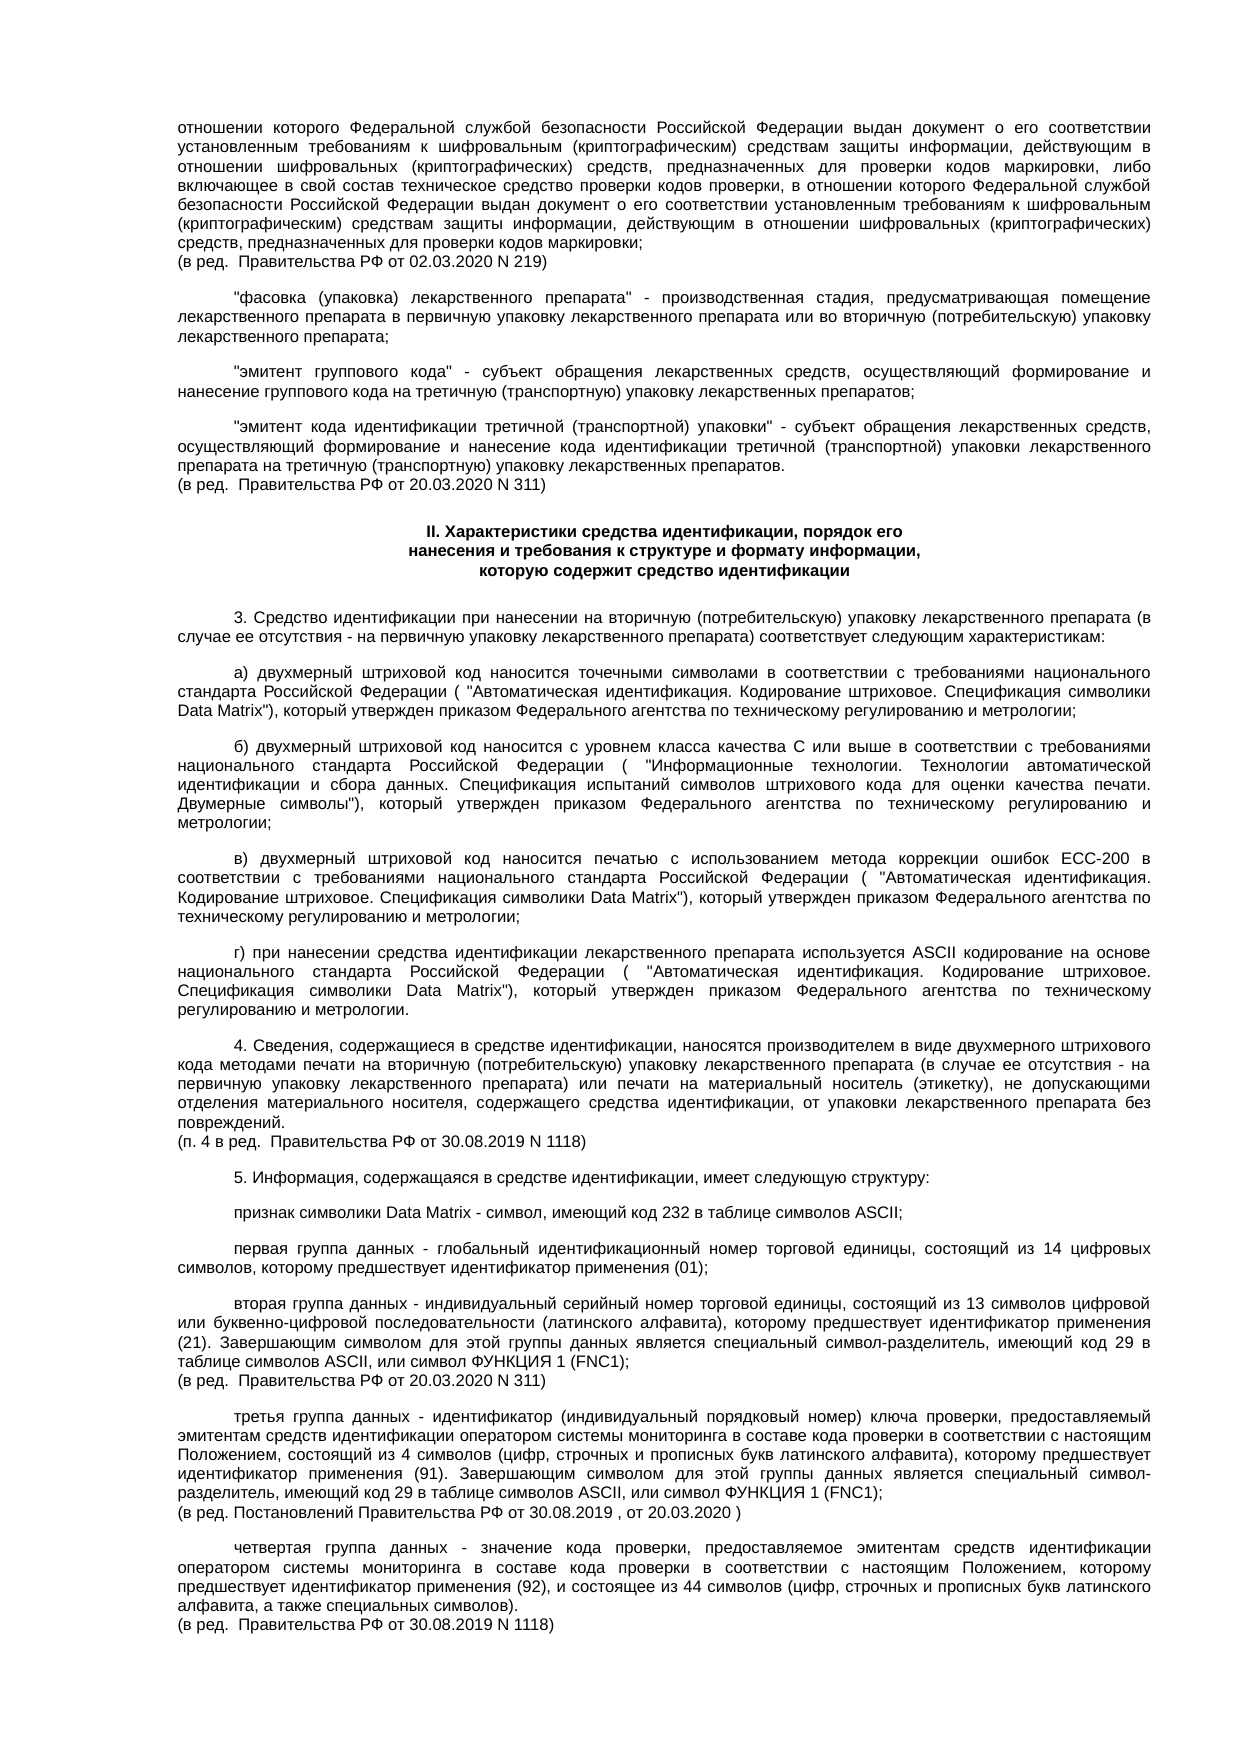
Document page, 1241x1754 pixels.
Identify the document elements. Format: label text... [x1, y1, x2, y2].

text которую содержит средство идентификации [177, 560, 1152, 579]
text нанесения и требования к структуре и формату информации, [177, 541, 1152, 560]
text 3. Средство идентификации при нанесении на вторичную (потребительскую) упаковку лекарственного препарата (в случае ее отсутствия - на первичную упаковку лекарственного препарата) соответствует следующим характеристикам: [177, 607, 1152, 646]
text первая группа данных - глобальный идентификационный номер торговой единицы, состоящий из 14 цифровых символов, которому предшествует идентификатор применения (01); [177, 1239, 1152, 1277]
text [177, 118, 1152, 252]
text г) при нанесении средства идентификации лекарственного препарата используется ASCII кодирование на основе национального стандарта Российской Федерации ( "Автоматическая идентификация. Кодирование штриховое. Спецификация символики Data Matrix"), который утвержден приказом Федерального агентства по техническому регулированию и метрологии. [177, 942, 1152, 1019]
text б) двухмерный штриховой код наносится с уровнем класса качества C или выше в соответствии с требованиями национального стандарта Российской Федерации ( "Информационные технологии. Технологии автоматической идентификации и сбора данных. Спецификация испытаний символов штрихового кода для оценки качества печати. Двумерные символы"), который утвержден приказом Федерального агентства по техническому регулированию и метрологии; [177, 737, 1152, 832]
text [177, 1615, 1152, 1634]
text 5. Информация, содержащаяся в средстве идентификации, имеет следующую структуру: [177, 1167, 1152, 1187]
text (в ред. Постановлений Правительства РФ от 30.08.2019 , от 20.03.2020 ) [177, 1502, 1152, 1522]
text третья группа данных - идентификатор (индивидуальный порядковый номер) ключа проверки, предоставляемый эмитентам средств идентификации оператором системы мониторинга в составе кода проверки в соответствии с настоящим Положением, состоящий из 4 символов (цифр, строчных и прописных букв латинского алфавита), которому предшествует идентификатор применения (91). Завершающим символом для этой группы данных является специальный символ-разделитель, имеющий код 29 в таблице символов ASCII, или символ ФУНКЦИЯ 1 (FNC1); [177, 1407, 1152, 1502]
text в) двухмерный штриховой код наносится печатью с использованием метода коррекции ошибок ЕСС-200 в соответствии с требованиями национального стандарта Российской Федерации ( "Автоматическая идентификация. Кодирование штриховое. Спецификация символики Data Matrix"), который утвержден приказом Федерального агентства по техническому регулированию и метрологии; [177, 849, 1152, 926]
text (п. 4 в ред. Правительства РФ от 30.08.2019 N 1118) [177, 1132, 1152, 1151]
text а) двухмерный штриховой код наносится точечными символами в соответствии с требованиями национального стандарта Российской Федерации ( "Автоматическая идентификация. Кодирование штриховое. Спецификация символики Data Matrix"), который утвержден приказом Федерального агентства по техническому регулированию и метрологии; [177, 662, 1152, 720]
text 4. Сведения, содержащиеся в средстве идентификации, наносятся производителем в виде двухмерного штрихового кода методами печати на вторичную (потребительскую) упаковку лекарственного препарата (в случае ее отсутствия - на первичную упаковку лекарственного препарата) или печати на материальный носитель (этикетку), не допускающими отделения материального носителя, содержащего средства идентификации, от упаковки лекарственного препарата без повреждений. [177, 1036, 1152, 1132]
text четвертая группа данных - значение кода проверки, предоставляемое эмитентам средств идентификации оператором системы мониторинга в составе кода проверки в соответствии с настоящим Положением, которому предшествует идентификатор применения (92), и состоящее из 44 символов (цифр, строчных и прописных букв латинского алфавита, а также специальных символов). [177, 1538, 1152, 1615]
text "фасовка (упаковка) лекарственного препарата" - производственная стадия, предусматривающая помещение лекарственного препарата в первичную упаковку лекарственного препарата или во вторичную (потребительскую) упаковку лекарственного препарата; [177, 288, 1152, 346]
text вторая группа данных - индивидуальный серийный номер торговой единицы, состоящий из 13 символов цифровой или буквенно-цифровой последовательности (латинского алфавита), которому предшествует идентификатор применения (21). Завершающим символом для этой группы данных является специальный символ-разделитель, имеющий код 29 в таблице символов ASCII, или символ ФУНКЦИЯ 1 (FNC1); [177, 1294, 1152, 1371]
text (в ред. Правительства РФ от 20.03.2020 N 311) [177, 475, 1152, 494]
text (в ред. Правительства РФ от 02.03.2020 N 219) [177, 252, 1152, 271]
text (в ред. Правительства РФ от 20.03.2020 N 311) [177, 1371, 1152, 1390]
text "эмитент кода идентификации третичной (транспортной) упаковки" - субъект обращения лекарственных средств, осуществляющий формирование и нанесение кода идентификации третичной (транспортной) упаковки лекарственного препарата на третичную (транспортную) упаковку лекарственных препаратов. [177, 417, 1152, 475]
text "эмитент группового кода" - субъект обращения лекарственных средств, осуществляющий формирование и нанесение группового кода на третичную (транспортную) упаковку лекарственных препаратов; [177, 362, 1152, 401]
text II. Характеристики средства идентификации, порядок его [177, 522, 1152, 541]
text признак символики Data Matrix - символ, имеющий код 232 в таблице символов ASCII; [177, 1203, 1152, 1222]
